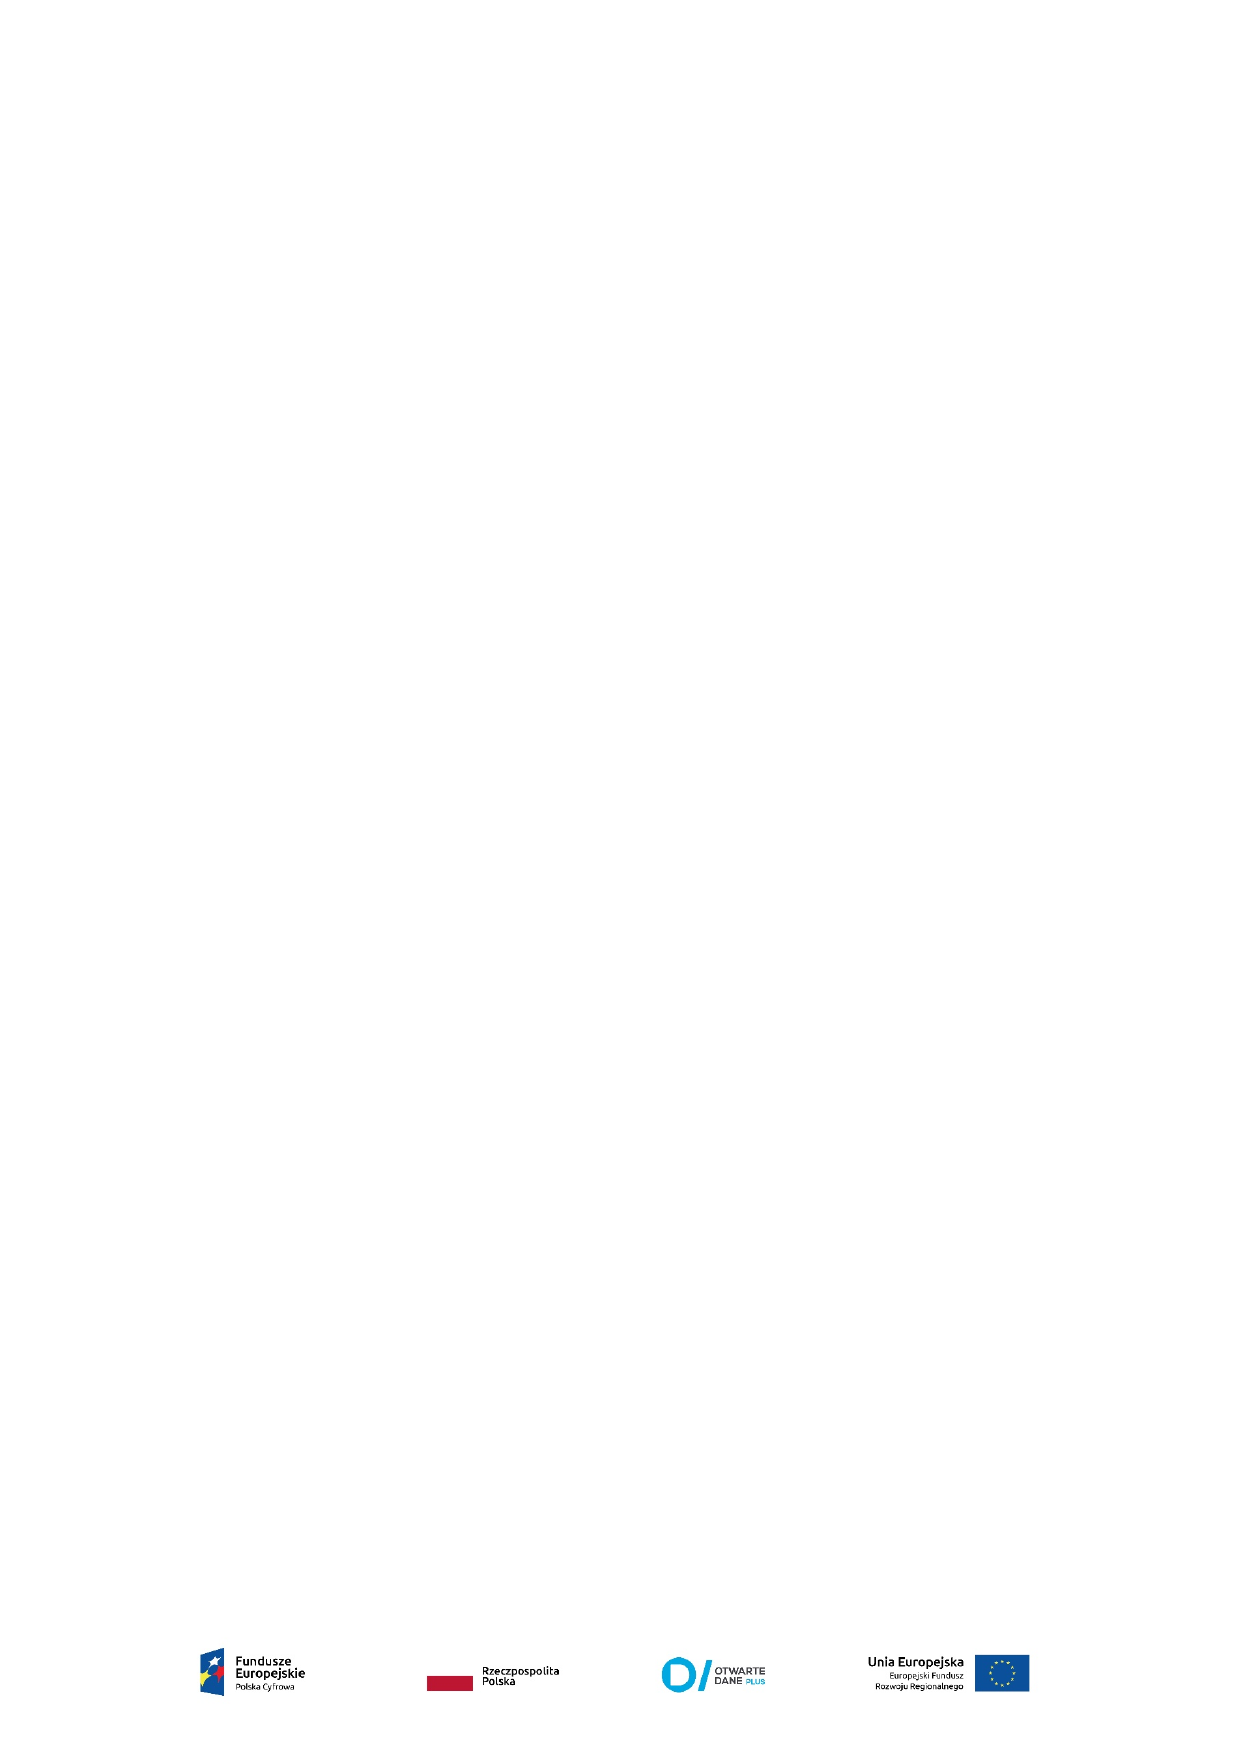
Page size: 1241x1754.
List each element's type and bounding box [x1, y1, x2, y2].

picture [142, 1615, 1088, 1734]
